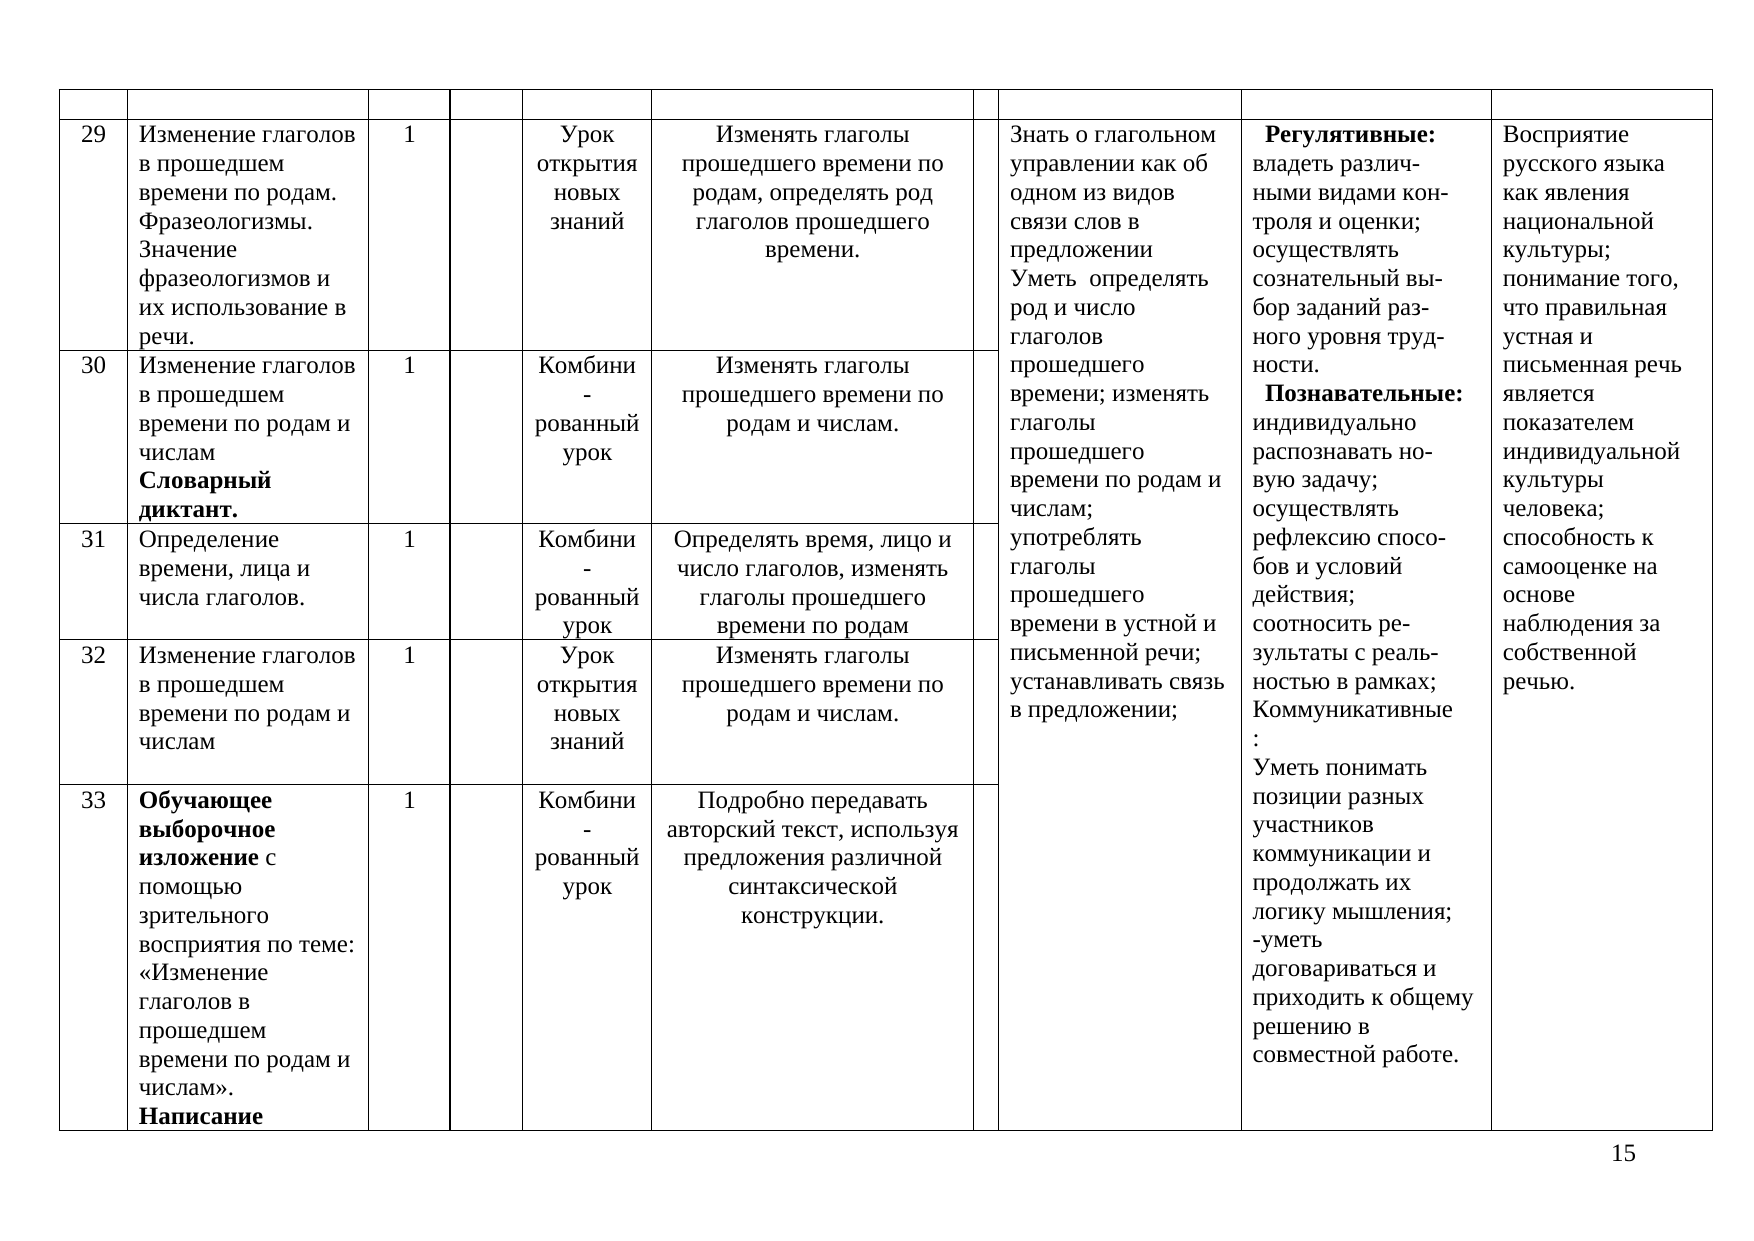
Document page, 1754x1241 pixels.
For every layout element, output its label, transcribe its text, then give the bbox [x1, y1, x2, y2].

table_cell [451, 120, 522, 349]
table_cell [451, 785, 522, 1130]
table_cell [523, 90, 651, 118]
table_cell 1 [369, 785, 449, 1130]
table_cell Изменение глаголов в прошедшем времени по родам. Фразеологизмы. Значение фразеологизмов и их использование в речи. [128, 120, 368, 349]
table_cell [974, 90, 998, 118]
table_cell [974, 785, 998, 1130]
table_cell 33 [60, 785, 127, 1130]
table_cell 1 [369, 524, 449, 639]
table_cell Изменять глаголы прошедшего времени по родам, определять род глаголов прошедшего времени. [652, 120, 973, 349]
table_cell [974, 640, 998, 784]
table_cell 31 [60, 524, 127, 639]
table_cell Изменять глаголы прошедшего времени по родам и числам. [652, 351, 973, 523]
table_cell Регулятивные: владеть различ- ными видами кон- троля и оценки; осуществлять сознательный вы- бор заданий раз- ного уровня труд- ности. Познавательные: индивидуально распознавать но- вую задачу; осуществлять рефлексию спосо- бов и условий действия; соотносить ре- зультаты с реаль- ностью в рамках; Коммуникативные : Уметь понимать позиции разных участников коммуникации и продолжать их логику мышления; -уметь договариваться и приходить к общему решению в совместной работе. [1242, 120, 1491, 1130]
table_cell [974, 524, 998, 639]
table_cell Комбини-рованный урок [523, 524, 651, 639]
table_cell Изменение глаголов в прошедшем времени по родам и числам Словарный диктант. [128, 351, 368, 523]
table_cell Комбини-рованный урок [523, 351, 651, 523]
table_cell 1 [369, 640, 449, 784]
table_cell [451, 524, 522, 639]
table_cell 1 [369, 351, 449, 523]
table_cell [451, 90, 522, 118]
table_cell Определение времени, лица и числа глаголов. [128, 524, 368, 639]
table_cell 32 [60, 640, 127, 784]
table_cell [128, 785, 368, 1130]
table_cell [652, 90, 973, 118]
table_cell Восприятие русского языка как явления национальной культуры; понимание того, что правильная устная и письменная речь является показателем индивидуальной культуры человека; способность к самооценке на основе наблюдения за собственной речью. [1492, 120, 1712, 1130]
table_cell 1 [369, 90, 449, 118]
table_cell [652, 785, 973, 1130]
table_cell [451, 351, 522, 523]
table_cell [974, 351, 998, 523]
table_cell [523, 785, 651, 1130]
table_cell 1 [369, 120, 449, 349]
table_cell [128, 90, 368, 118]
table_cell 29 [60, 120, 127, 349]
table_cell [451, 640, 522, 784]
table_cell Изменять глаголы прошедшего времени по родам и числам. [652, 640, 973, 784]
table_cell 30 [60, 351, 127, 523]
table_cell Изменение глаголов в прошедшем времени по родам и числам [128, 640, 368, 784]
table_cell [974, 120, 998, 349]
table_cell Определять время, лицо и число глаголов, изменять глаголы прошедшего времени по родам [652, 524, 973, 639]
table_cell Урок открытия новых знаний [523, 120, 651, 349]
table_cell Знать о глагольном управлении как об одном из видов связи слов в предложении Уметь определять род и число глаголов прошедшего времени; изменять глаголы прошедшего времени по родам и числам; употреблять глаголы прошедшего времени в устной и письменной речи; устанавливать связь в предложении; [999, 120, 1241, 1130]
table_cell Урок открытия новых знаний [523, 640, 651, 784]
table_cell 28 [60, 90, 127, 118]
